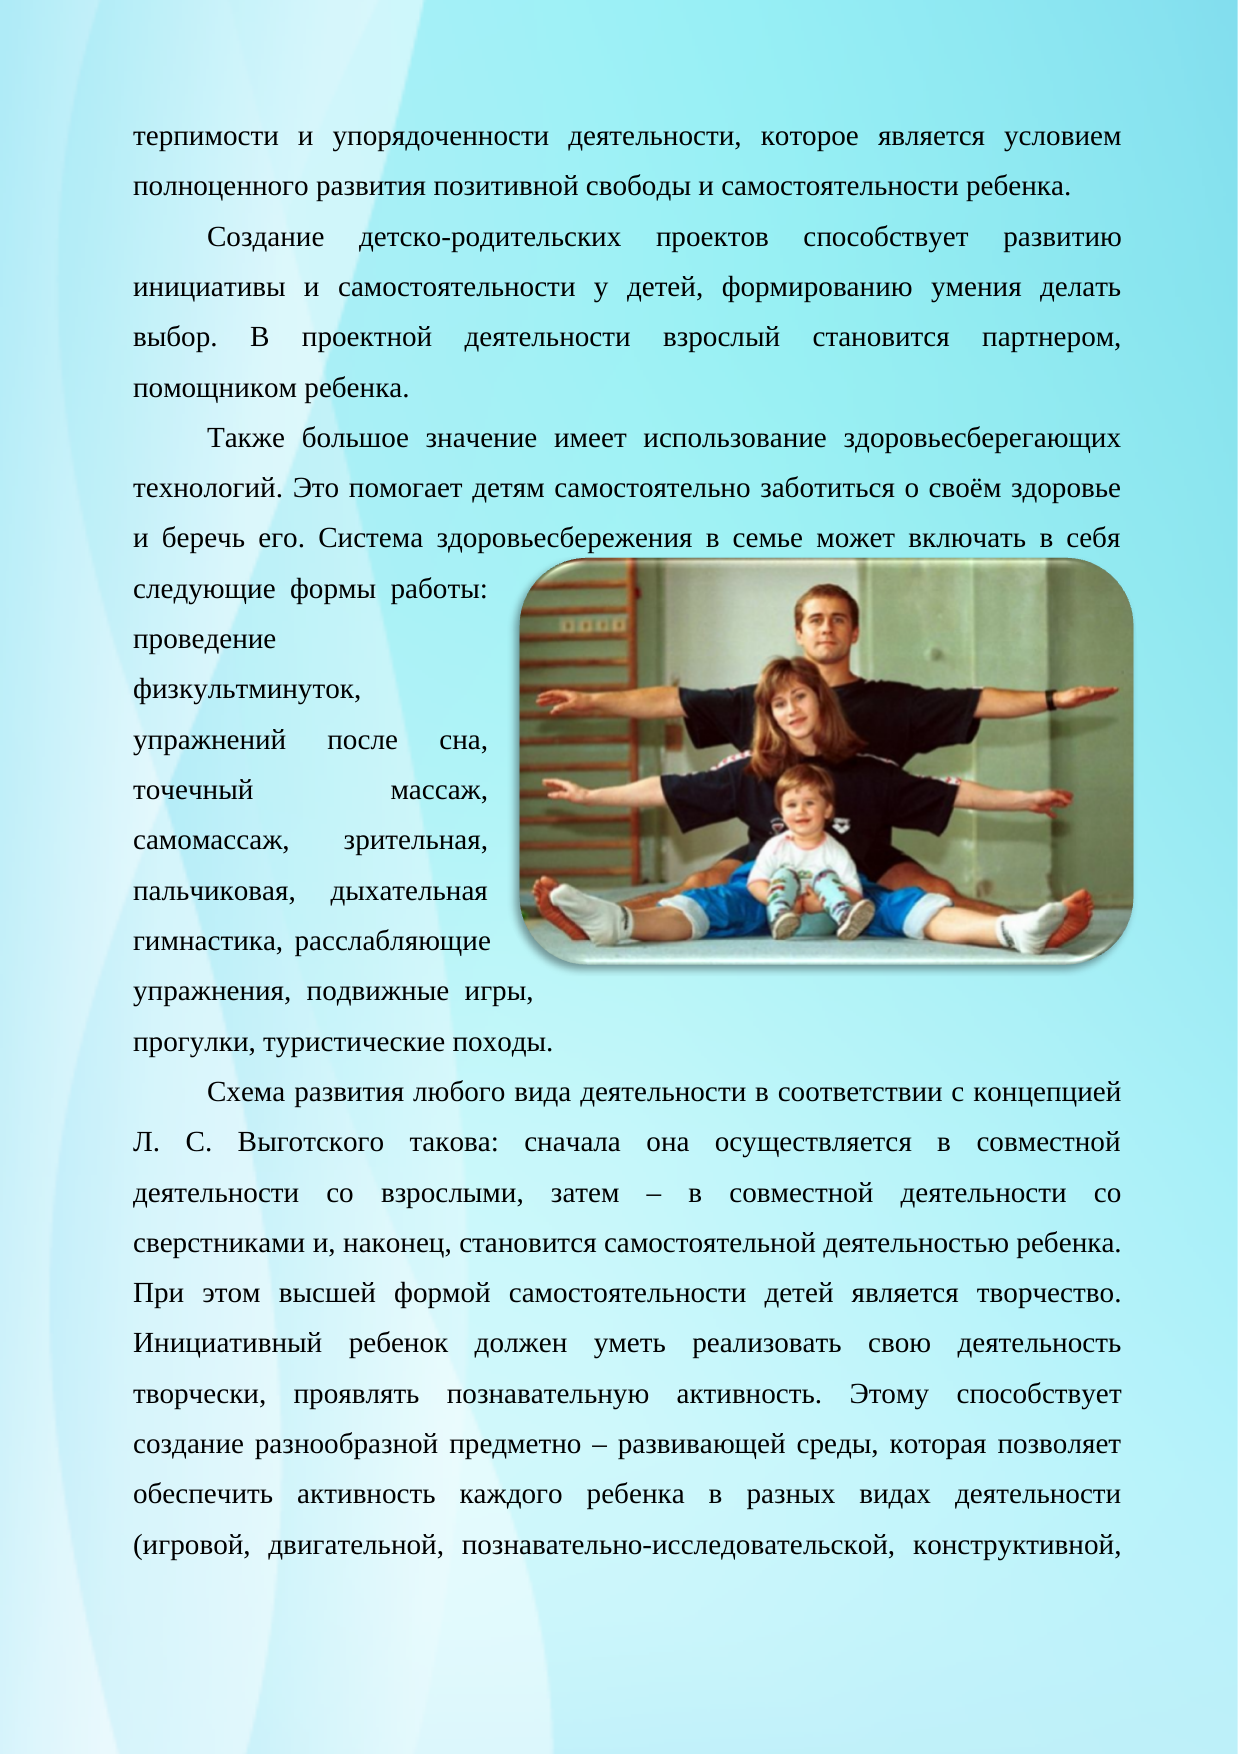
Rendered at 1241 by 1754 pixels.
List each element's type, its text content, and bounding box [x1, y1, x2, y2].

picture [0, 0, 1238, 1754]
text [133, 118, 1122, 202]
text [133, 1074, 1122, 1560]
text Также большое значение имеет использование здоровьесберегающих технологий. Это помогает детям самостоятельно заботиться о своём здоровье и беречь его. Система здоровьесбережения в семье может включать в себя следующие формы работы: проведение физкультминуток, упражнений после сна, точечный массаж, самомассаж, зрительная, пальчиковая, дыхательная гимнастика, расслабляющие упражнения, подвижные игры, прогулки, туристические походы. [133, 420, 1122, 1057]
text Создание детско-родительских проектов способствует развитию инициативы и самостоятельности у детей, формированию умения делать выбор. В проектной деятельности взрослый становится партнером, помощником ребенка. [133, 219, 1122, 403]
